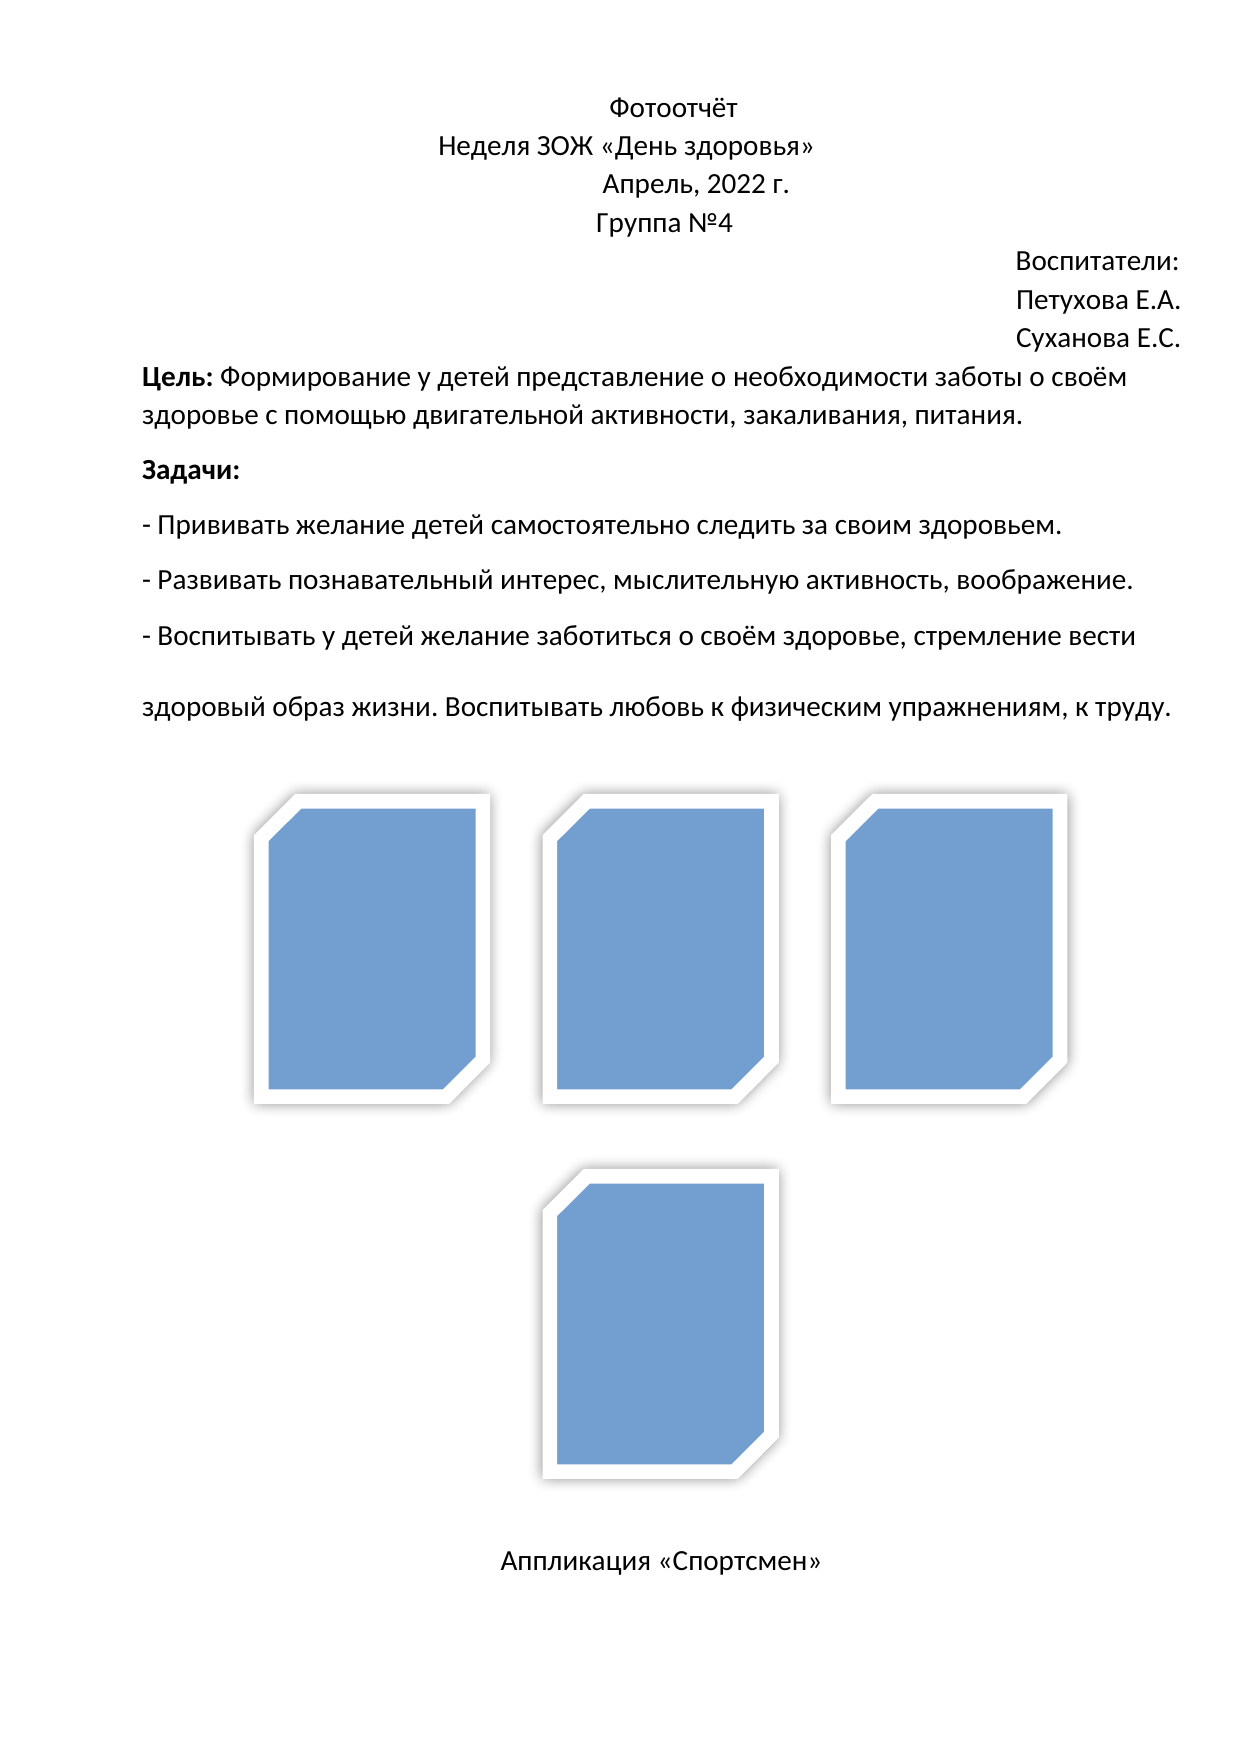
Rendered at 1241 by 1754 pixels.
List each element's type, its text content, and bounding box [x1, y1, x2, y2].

text Аппликация «Спортсмен» [142, 1542, 1181, 1578]
text Задачи: [142, 451, 1181, 487]
text Группа №4 [142, 204, 1181, 239]
text Воспитатели: [142, 242, 1181, 278]
text Суханова Е.С. [142, 319, 1181, 355]
text - Воспитывать у детей желание заботиться о своём здоровье, стремление вести здоровый образ жизни. Воспитывать любовь к физическим упражнениям, к труду. [142, 617, 1181, 723]
text - Развивать познавательный интерес, мыслительную активность, воображение. [142, 561, 1181, 597]
text Цель: Формирование у детей представление о необходимости заботы о своём здоровье с помощью двигательной активности, закаливания, питания. [142, 358, 1181, 432]
text - Прививать желание детей самостоятельно следить за своим здоровьем. [142, 506, 1181, 542]
text Апрель, 2022 г. [142, 166, 1181, 201]
text Неделя ЗОЖ «День здоровья» [142, 127, 1181, 163]
text Петухова Е.А. [142, 281, 1181, 316]
text Фотоотчёт [142, 89, 1181, 124]
